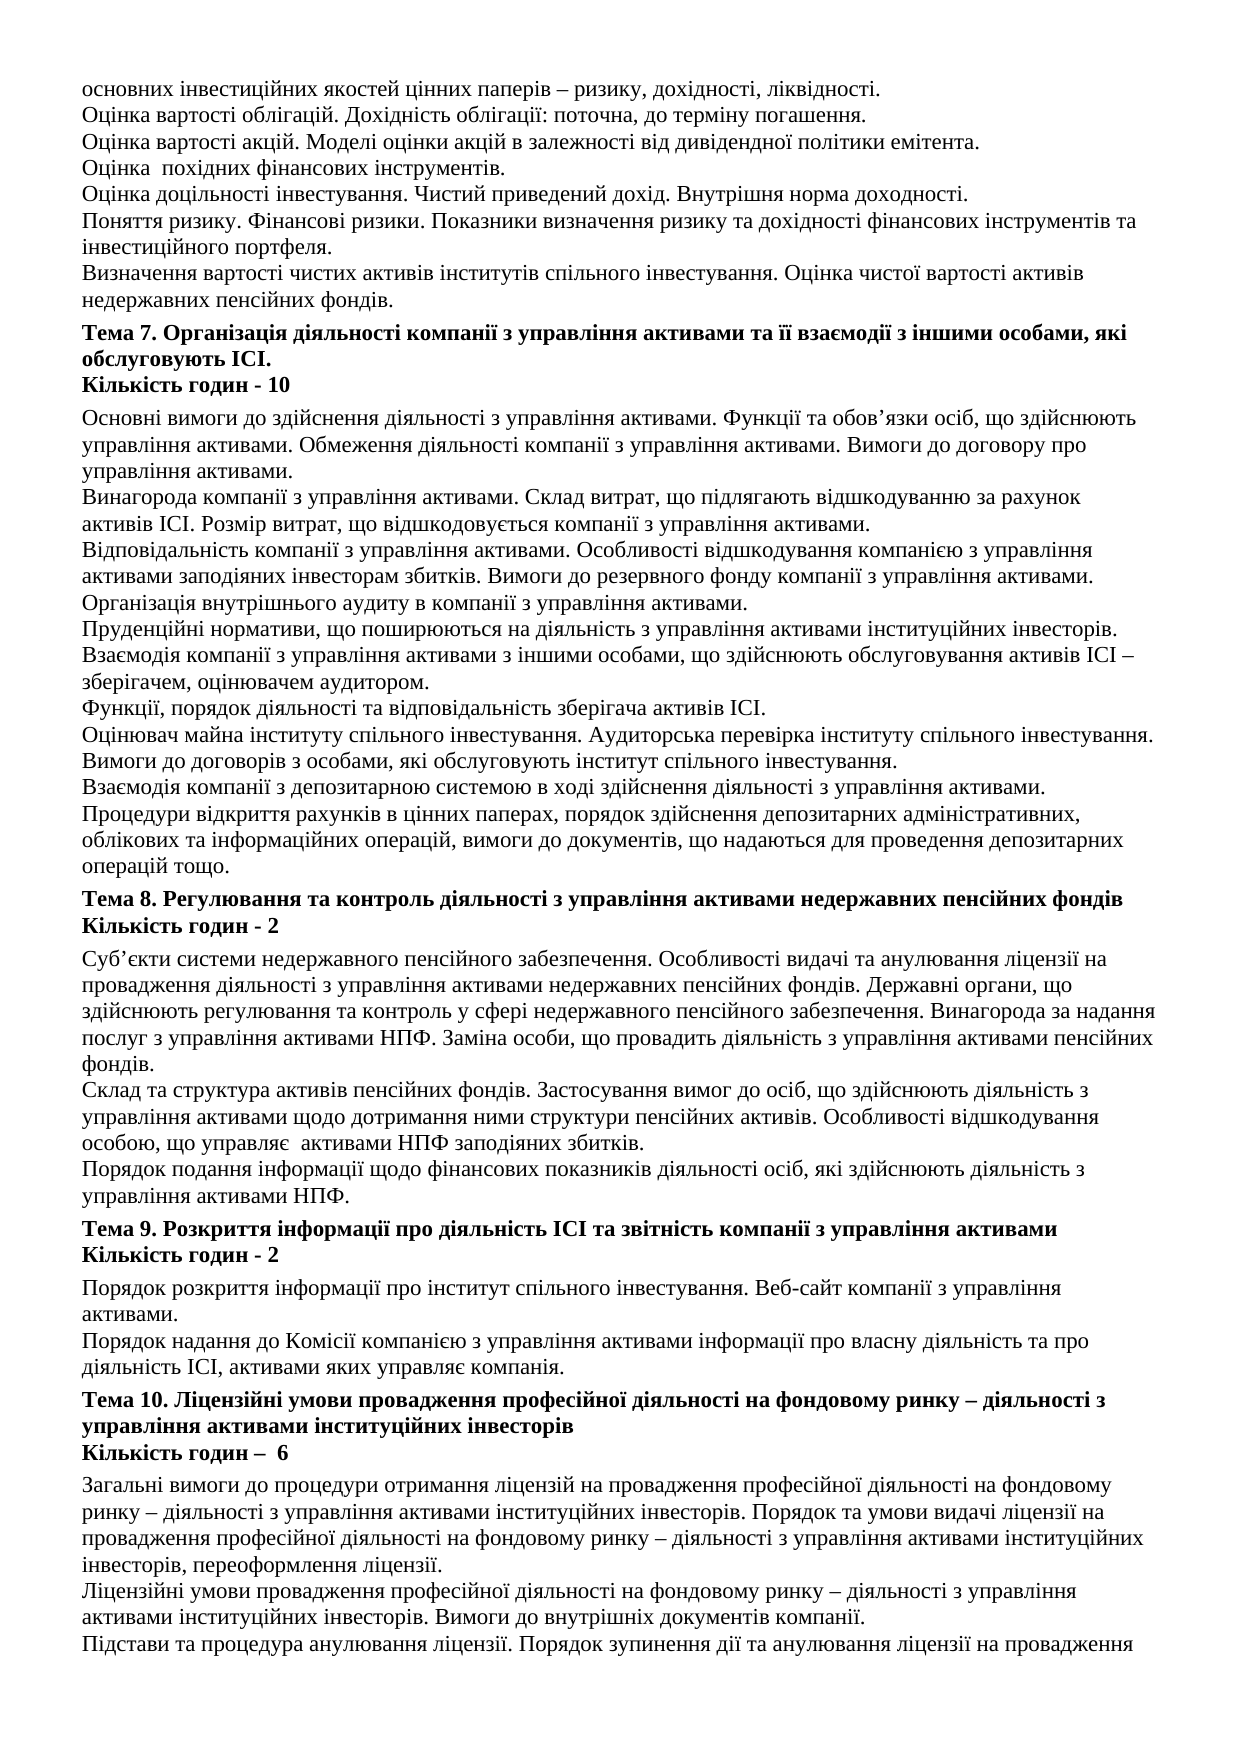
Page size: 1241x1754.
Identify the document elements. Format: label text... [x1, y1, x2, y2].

text Порядок розкриття інформації про інститут спільного інвестування. Веб-сайт компанії з управління активами. Порядок надання до Комісії компанією з управління активами інформації про власну діяльність та про діяльність ІСІ, активами яких управляє компанія. [82, 1274, 1159, 1379]
text Тема 10. Ліцензійні умови провадження професійної діяльності на фондовому ринку – діяльності з управління активами інституційних інвесторів Кількість годин – 6 [82, 1386, 1159, 1465]
text Тема 7. Організація діяльності компанії з управління активами та її взаємодії з іншими особами, які обслуговують ІСІ. Кількість годин - 10 [82, 319, 1159, 398]
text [82, 75, 1159, 312]
text Тема 9. Розкриття інформації про діяльність ІСІ та звітність компанії з управління активами Кількість годин - 2 [82, 1215, 1159, 1267]
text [82, 1472, 1159, 1656]
text Суб’єкти системи недержавного пенсійного забезпечення. Особливості видачі та анулювання ліцензії на провадження діяльності з управління активами недержавних пенсійних фондів. Державні органи, що здійснюють регулювання та контроль у сфері недержавного пенсійного забезпечення. Винагорода за надання послуг з управління активами НПФ. Заміна особи, що провадить діяльність з управління активами пенсійних фондів. Склад та структура активів пенсійних фондів. Застосування вимог до осіб, що здійснюють діяльність з управління активами щодо дотримання ними структури пенсійних активів. Особливості відшкодування особою, що управляє активами НПФ заподіяних збитків. Порядок подання інформації щодо фінансових показників діяльності осіб, які здійснюють діяльність з управління активами НПФ. [82, 944, 1159, 1208]
text Основні вимоги до здійснення діяльності з управління активами. Функції та обов’язки осіб, що здійснюють управління активами. Обмеження діяльності компанії з управління активами. Вимоги до договору про управління активами. Винагорода компанії з управління активами. Склад витрат, що підлягають відшкодуванню за рахунок активів ІСІ. Розмір витрат, що відшкодовується компанії з управління активами. Відповідальність компанії з управління активами. Особливості відшкодування компанією з управління активами заподіяних інвесторам збитків. Вимоги до резервного фонду компанії з управління активами. Організація внутрішнього аудиту в компанії з управління активами. Пруденційні нормативи, що поширюються на діяльність з управління активами інституційних інвесторів. Взаємодія компанії з управління активами з іншими особами, що здійснюють обслуговування активів ІСІ – зберігачем, оцінювачем аудитором. Функції, порядок діяльності та відповідальність зберігача активів ІСІ. Оцінювач майна інституту спільного інвестування. Аудиторська перевірка інституту спільного інвестування. Вимоги до договорів з особами, які обслуговують інститут спільного інвестування. Взаємодія компанії з депозитарною системою в ході здійснення діяльності з управління активами. Процедури відкриття рахунків в цінних паперах, порядок здійснення депозитарних адміністративних, облікових та інформаційних операцій, вимоги до документів, що надаються для проведення депозитарних операцій тощо. [82, 404, 1159, 879]
text Тема 8. Регулювання та контроль діяльності з управління активами недержавних пенсійних фондів Кількість годин - 2 [82, 885, 1159, 938]
